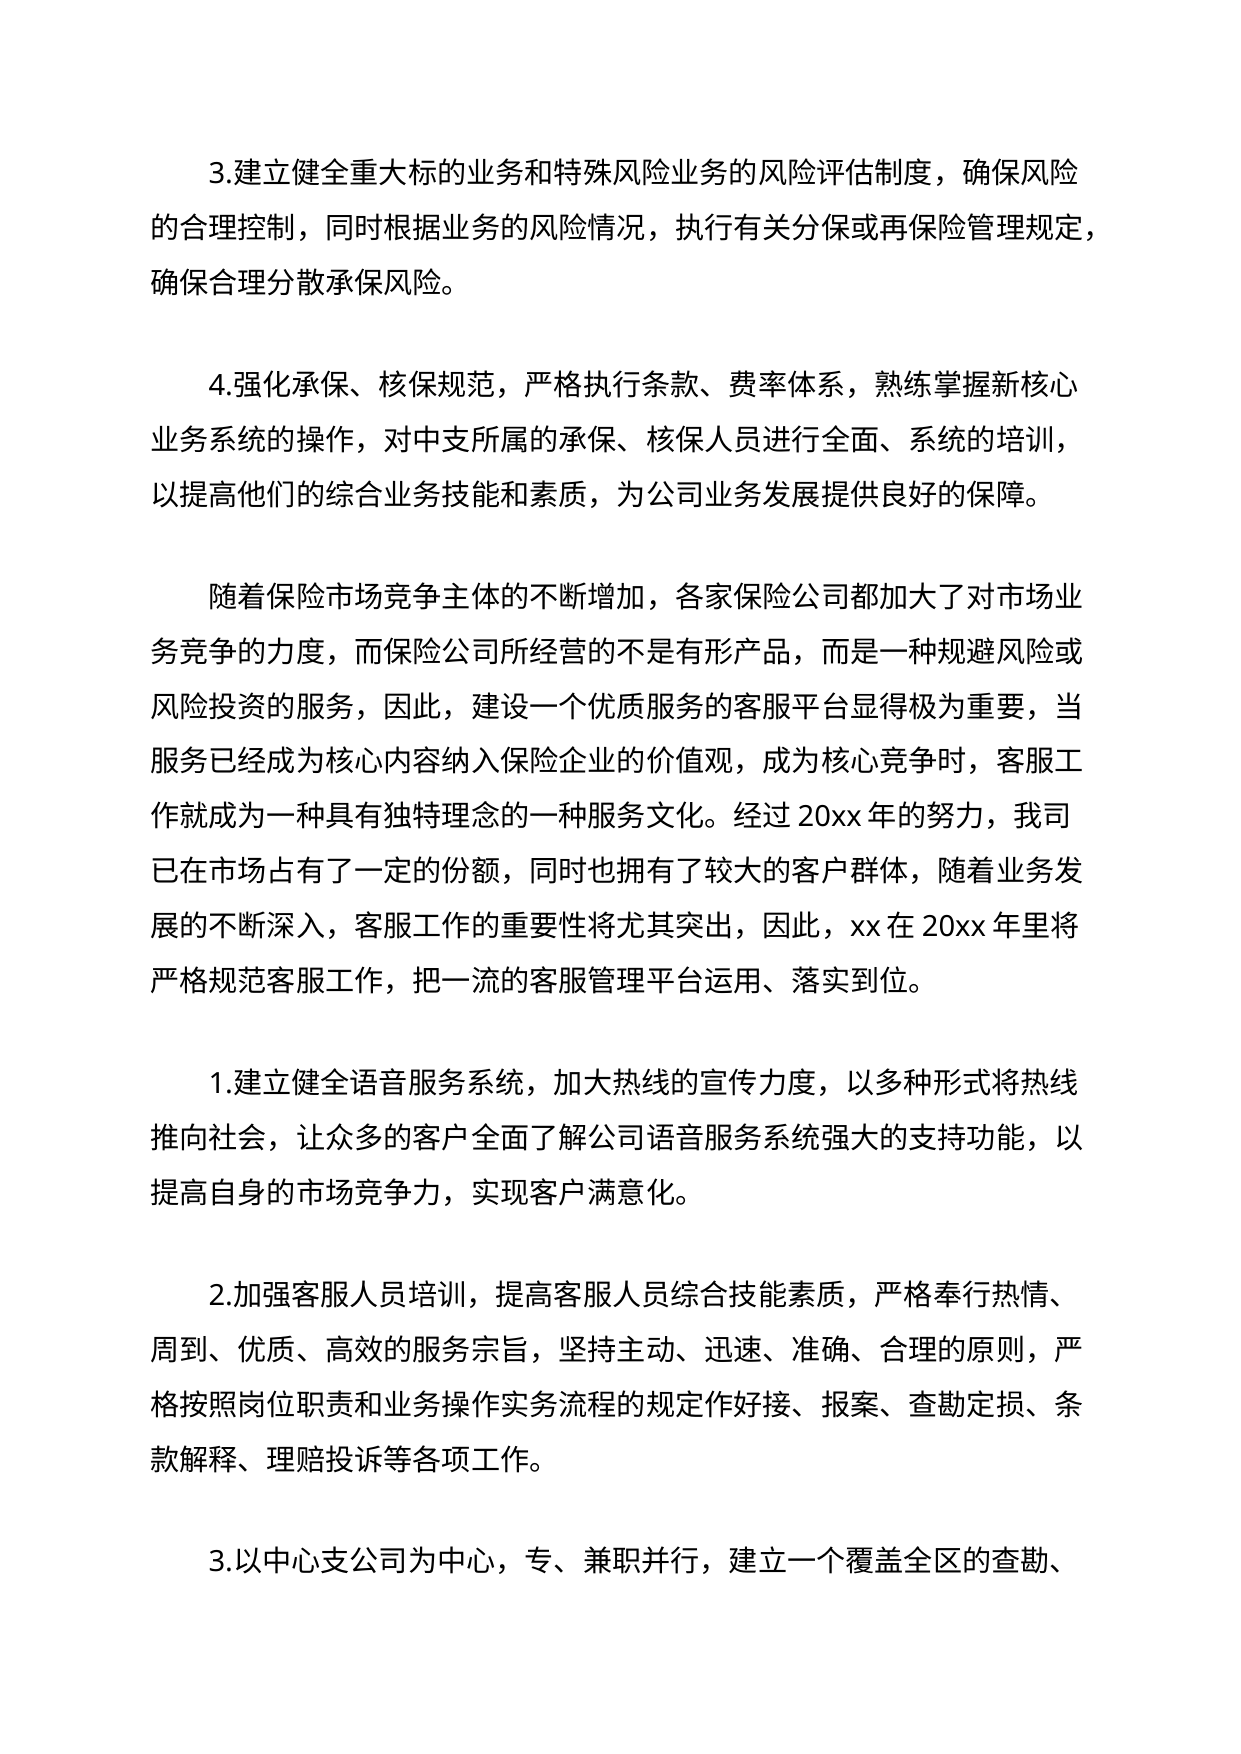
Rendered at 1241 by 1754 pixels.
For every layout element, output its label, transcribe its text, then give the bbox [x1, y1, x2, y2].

text 3.建立健全重大标的业务和特殊风险业务的风险评估制度，确保风险的合理控制，同时根据业务的风险情况，执行有关分保或再保险管理规定，确保合理分散承保风险。 [150, 150, 1090, 302]
text 随着保险市场竞争主体的不断增加，各家保险公司都加大了对市场业务竞争的力度，而保险公司所经营的不是有形产品，而是一种规避风险或风险投资的服务，因此，建设一个优质服务的客服平台显得极为重要，当服务已经成为核心内容纳入保险企业的价值观，成为核心竞争时，客服工作就成为一种具有独特理念的一种服务文化。经过20xx年的努力，我司已在市场占有了一定的份额，同时也拥有了较大的客户群体，随着业务发展的不断深入，客服工作的重要性将尤其突出，因此，xx在20xx年里将严格规范客服工作，把一流的客服管理平台运用、落实到位。 [150, 573, 1090, 1000]
text 2.加强客服人员培训，提高客服人员综合技能素质，严格奉行热情、周到、优质、高效的服务宗旨，坚持主动、迅速、准确、合理的原则，严格按照岗位职责和业务操作实务流程的规定作好接、报案、查勘定损、条款解释、理赔投诉等各项工作。 [150, 1271, 1090, 1478]
text 1.建立健全语音服务系统，加大热线的宣传力度，以多种形式将热线推向社会，让众多的客户全面了解公司语音服务系统强大的支持功能，以提高自身的市场竞争力，实现客户满意化。 [150, 1059, 1090, 1212]
text 4.强化承保、核保规范，严格执行条款、费率体系，熟练掌握新核心业务系统的操作，对中支所属的承保、核保人员进行全面、系统的培训，以提高他们的综合业务技能和素质，为公司业务发展提供良好的保障。 [150, 362, 1090, 514]
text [150, 1538, 1090, 1580]
